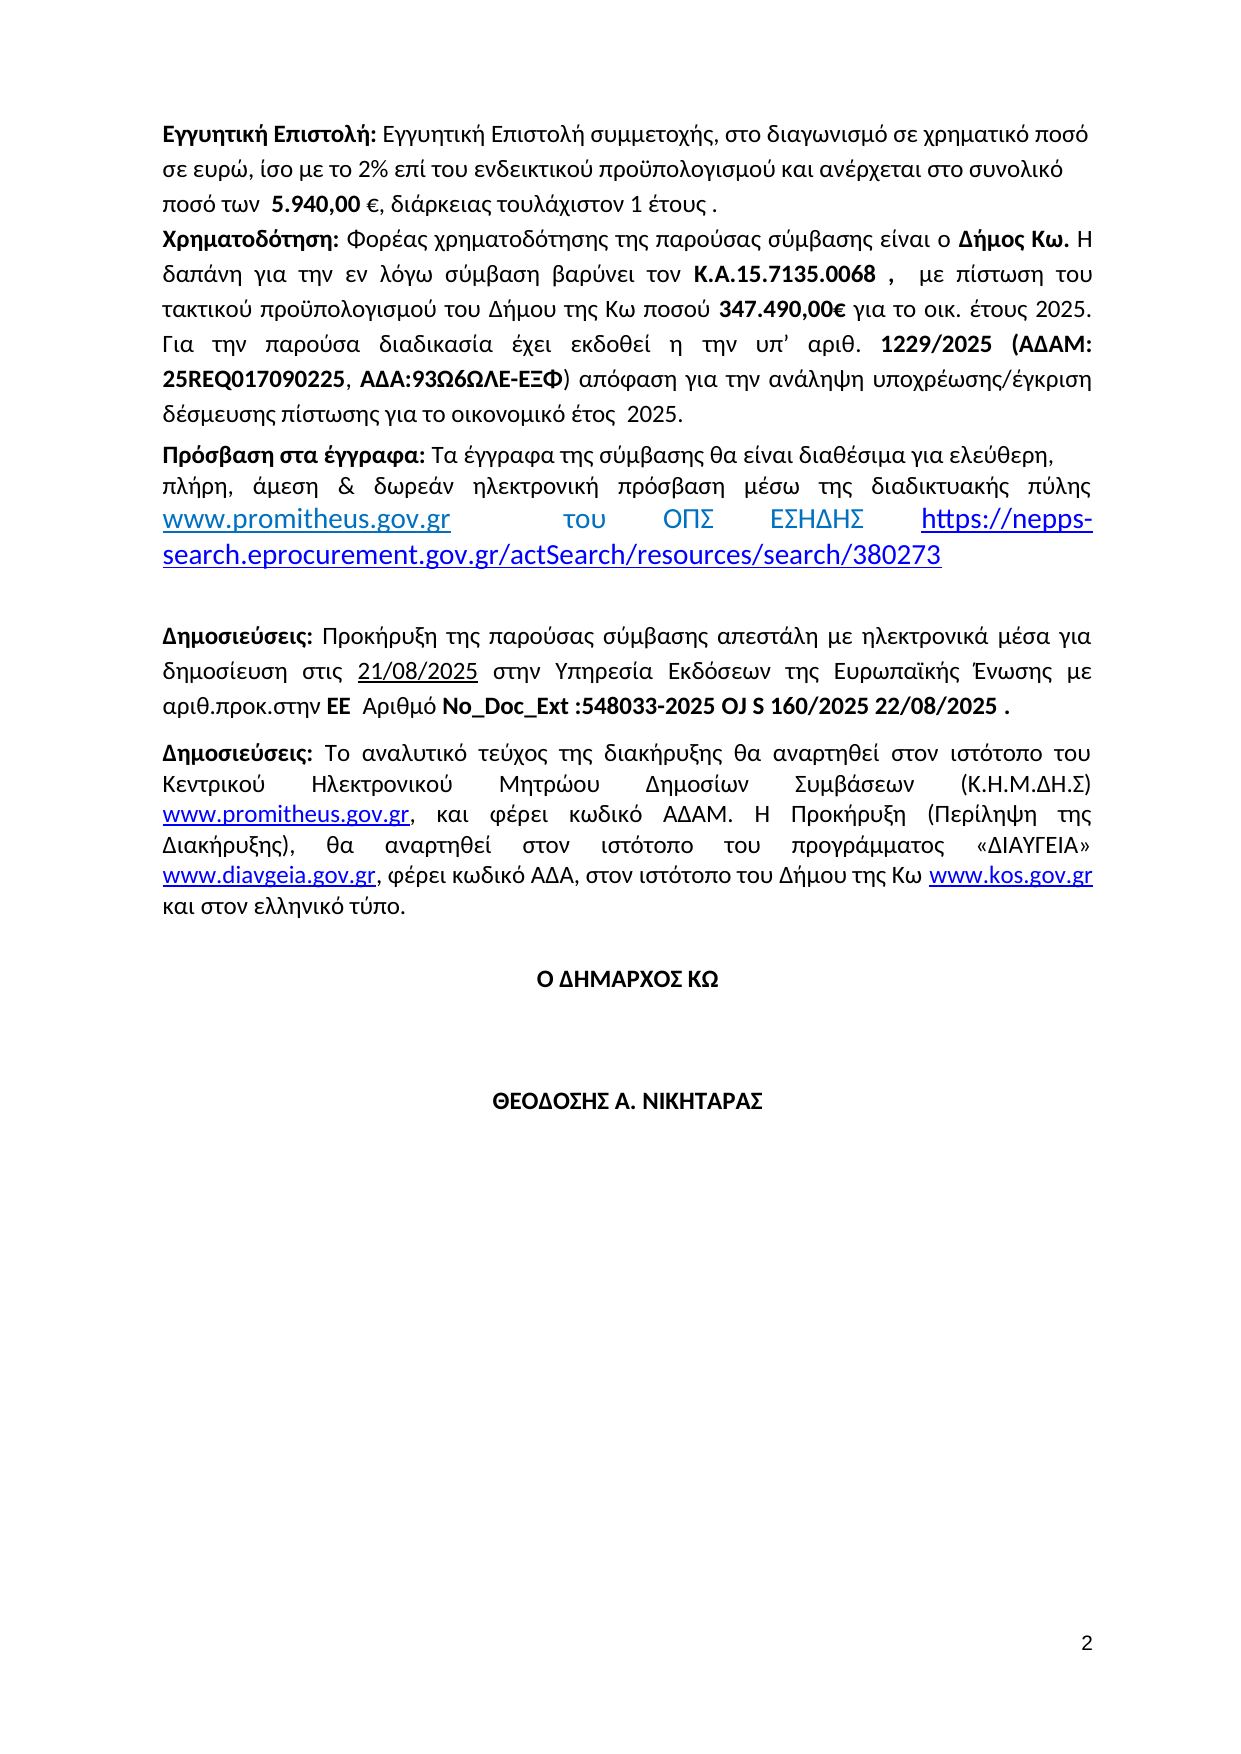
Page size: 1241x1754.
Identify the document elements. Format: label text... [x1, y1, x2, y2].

text Δημοσιεύσεις: Το αναλυτικό τεύχος της διακήρυξης θα αναρτηθεί στον ιστότοπο του Κεντρικού Ηλεκτρονικού Μητρώου Δημοσίων Συμβάσεων (Κ.Η.Μ.ΔΗ.Σ) www.promitheus.gov.gr, και φέρει κωδικό ΑΔΑΜ. Η Προκήρυξη (Περίληψη της Διακήρυξης), θα αναρτηθεί στον ιστότοπο του προγράμματος «ΔΙΑΥΓΕΙΑ» www.diavgeia.gov.gr, φέρει κωδικό ΑΔΑ, στον ιστότοπο του Δήμου της Κω www.kos.gov.gr και στον ελληνικό τύπο. [162, 737, 1093, 921]
text πλήρη, άμεση & δωρεάν ηλεκτρονική πρόσβαση μέσω της διαδικτυακής πύλης www.promitheus.gov.gr του ΟΠΣ ΕΣΗΔΗΣ https://nepps-search.eprocurement.gov.gr/actSearch/resources/search/380273 [162, 470, 1093, 572]
text Ο ΔΗΜΑΡΧΟΣ ΚΩ [162, 963, 1093, 994]
text ΘΕΟΔΟΣΗΣ Α. ΝΙΚΗΤΑΡΑΣ [162, 1086, 1093, 1116]
text Εγγυητική Επιστολή: Εγγυητική Επιστολή συμμετοχής, στο διαγωνισμό σε χρηματικό ποσό σε ευρώ, ίσο με το 2% επί του ενδεικτικού προϋπολογισμού και ανέρχεται στο συνολικό ποσό των 5.940,00 €, διάρκειας τουλάχιστον 1 έτους . [162, 118, 1093, 219]
text Δημοσιεύσεις: Προκήρυξη της παρούσας σύμβασης απεστάλη με ηλεκτρονικά μέσα για δημοσίευση στις 21/08/2025 στην Υπηρεσία Εκδόσεων της Ευρωπαϊκής Ένωσης με αριθ.προκ.στην EE Αριθμό No_Doc_Ext :548033-2025 OJ S 160/2025 22/08/2025 . [162, 620, 1093, 720]
text Πρόσβαση στα έγγραφα: Τα έγγραφα της σύμβασης θα είναι διαθέσιμα για ελεύθερη, [162, 439, 1093, 470]
text Χρηματοδότηση: Φορέας χρηματοδότησης της παρούσας σύμβασης είναι ο Δήμος Κω. Η δαπάνη για την εν λόγω σύμβαση βαρύνει τον Κ.Α.15.7135.0068 , με πίστωση του τακτικού προϋπολογισμού του Δήμου της Κω ποσού 347.490,00€ για το οικ. έτους 2025. Για την παρούσα διαδικασία έχει εκδοθεί η την υπ’ αριθ. 1229/2025 (ΑΔΑΜ: 25REQ017090225, ΑΔΑ:93Ω6ΩΛΕ-ΕΞΦ) απόφαση για την ανάληψη υποχρέωσης/έγκριση δέσμευσης πίστωσης για το οικονομικό έτος 2025. [162, 223, 1093, 429]
